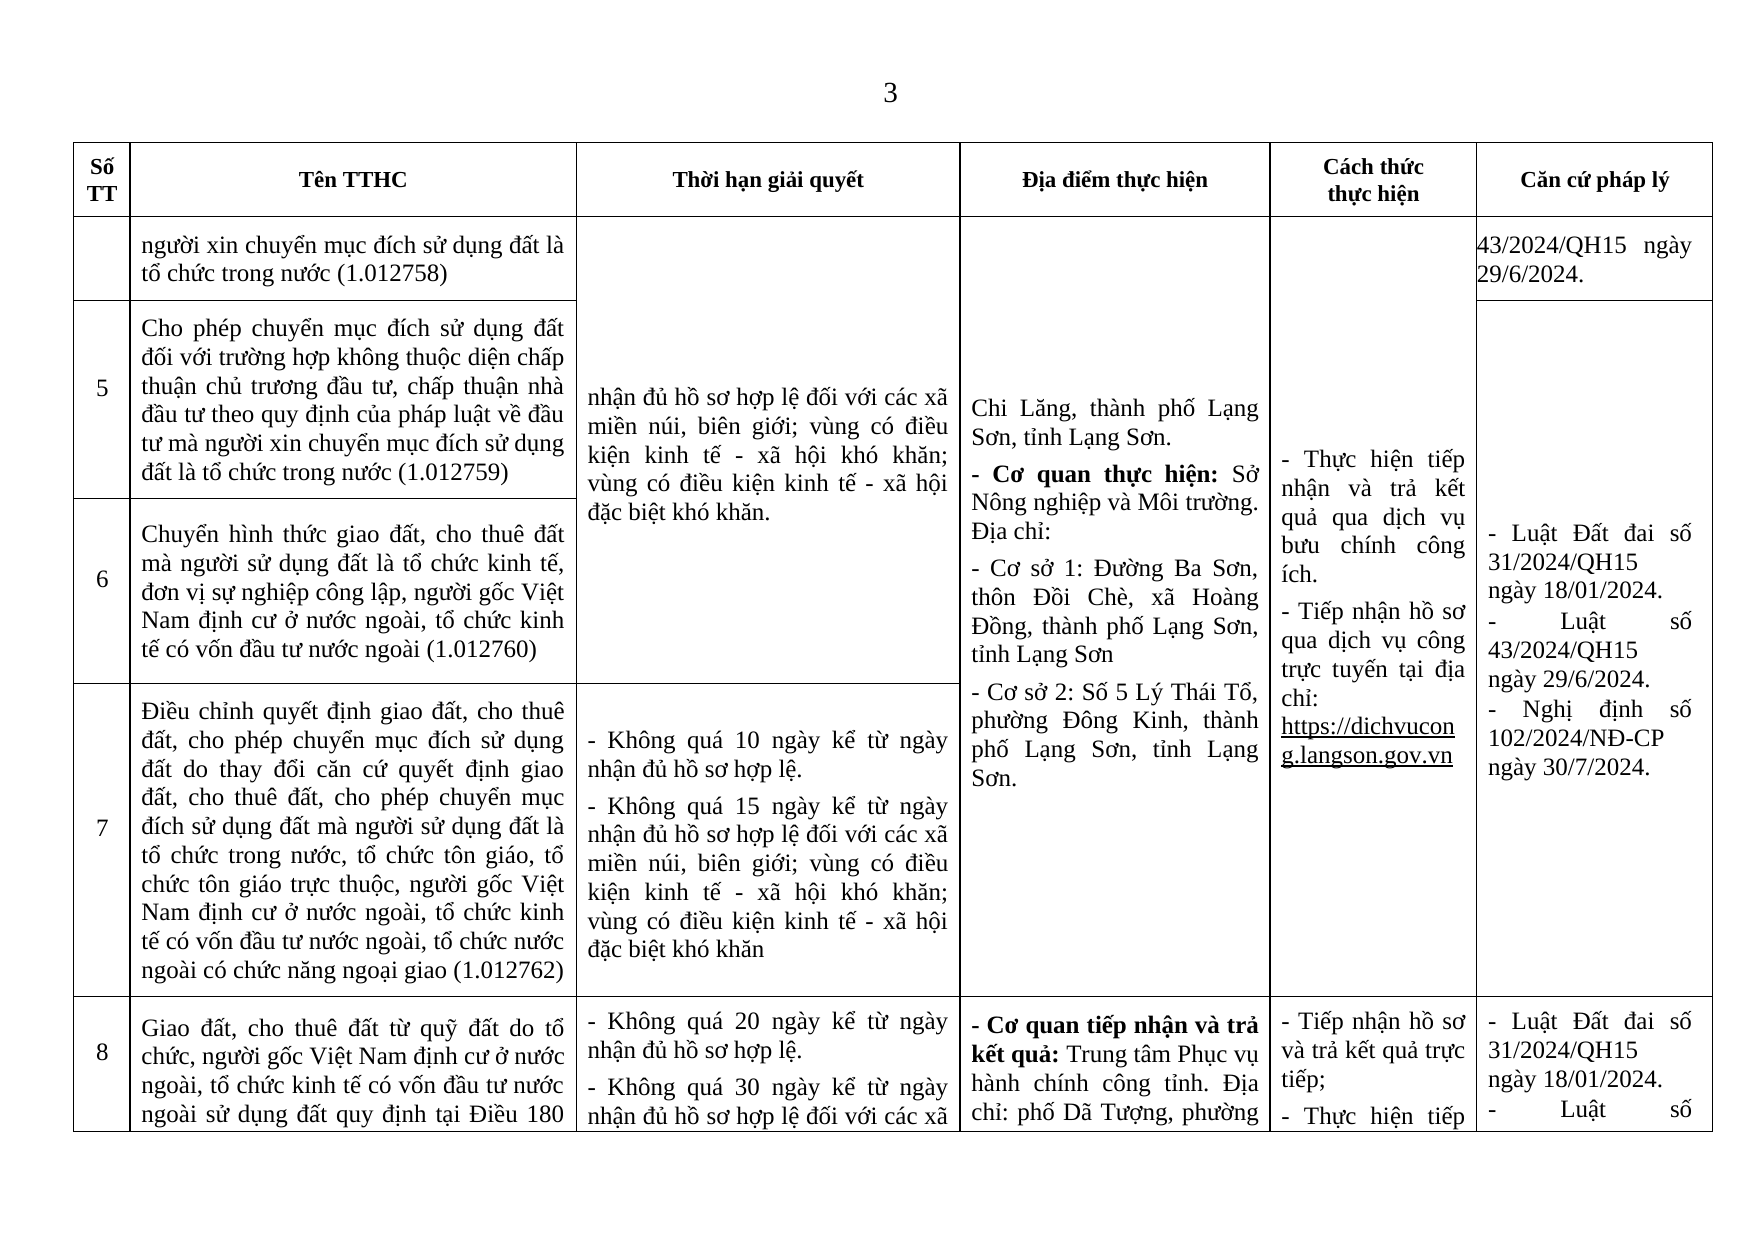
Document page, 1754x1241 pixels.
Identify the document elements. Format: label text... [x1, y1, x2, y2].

table_header Căn cứ pháp lý [1477, 143, 1712, 216]
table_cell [1477, 997, 1712, 1131]
table_cell Điều chỉnh quyết định giao đất, cho thuê đất, cho phép chuyển mục đích sử dụng đất do thay đổi căn cứ quyết định giao đất, cho thuê đất, cho phép chuyển mục đích sử dụng đất mà người sử dụng đất là tổ chức trong nước, tổ chức tôn giáo, tổ chức tôn giáo trực thuộc, người gốc Việt Nam định cư ở nước ngoài, tổ chức kinh tế có vốn đầu tư nước ngoài, tổ chức nước ngoài có chức năng ngoại giao (1.012762) [131, 684, 576, 996]
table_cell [131, 217, 576, 300]
table_cell 7 [74, 684, 129, 996]
table_cell - Không quá 10 ngày kể từ ngày nhận đủ hồ sơ hợp lệ. - Không quá 15 ngày kể từ ngày nhận đủ hồ sơ hợp lệ đối với các xã miền núi, biên giới; vùng có điều kiện kinh tế - xã hội khó khăn; vùng có điều kiện kinh tế - xã hội đặc biệt khó khăn [577, 684, 959, 996]
table_cell 8 [74, 997, 129, 1131]
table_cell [577, 997, 959, 1131]
table_cell - Luật Đất đai số 31/2024/QH15 ngày 18/01/2024. - Luật số 43/2024/QH15 ngày 29/6/2024. - Nghị định số 102/2024/NĐ-CP ngày 30/7/2024. [1477, 301, 1712, 996]
table_header Địa điểm thực hiện [961, 143, 1269, 216]
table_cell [577, 217, 959, 683]
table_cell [1271, 997, 1476, 1131]
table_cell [131, 997, 576, 1131]
table_cell 4 [74, 217, 129, 300]
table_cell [1477, 217, 1712, 300]
table_cell Cho phép chuyển mục đích sử dụng đất đối với trường hợp không thuộc diện chấp thuận chủ trương đầu tư, chấp thuận nhà đầu tư theo quy định của pháp luật về đầu tư mà người xin chuyển mục đích sử dụng đất là tổ chức trong nước (1.012759) [131, 301, 576, 498]
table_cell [961, 217, 1269, 996]
table_header Tên TTHC [131, 143, 576, 216]
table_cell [1271, 217, 1476, 996]
table_cell 5 [74, 301, 129, 498]
table_header Thời hạn giải quyết [577, 143, 959, 216]
table_header Cách thức thực hiện [1271, 143, 1476, 216]
table_cell 6 [74, 499, 129, 683]
table_cell Chuyển hình thức giao đất, cho thuê đất mà người sử dụng đất là tổ chức kinh tế, đơn vị sự nghiệp công lập, người gốc Việt Nam định cư ở nước ngoài, tổ chức kinh tế có vốn đầu tư nước ngoài (1.012760) [131, 499, 576, 683]
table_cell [961, 997, 1269, 1131]
table_header Số TT [74, 143, 129, 216]
